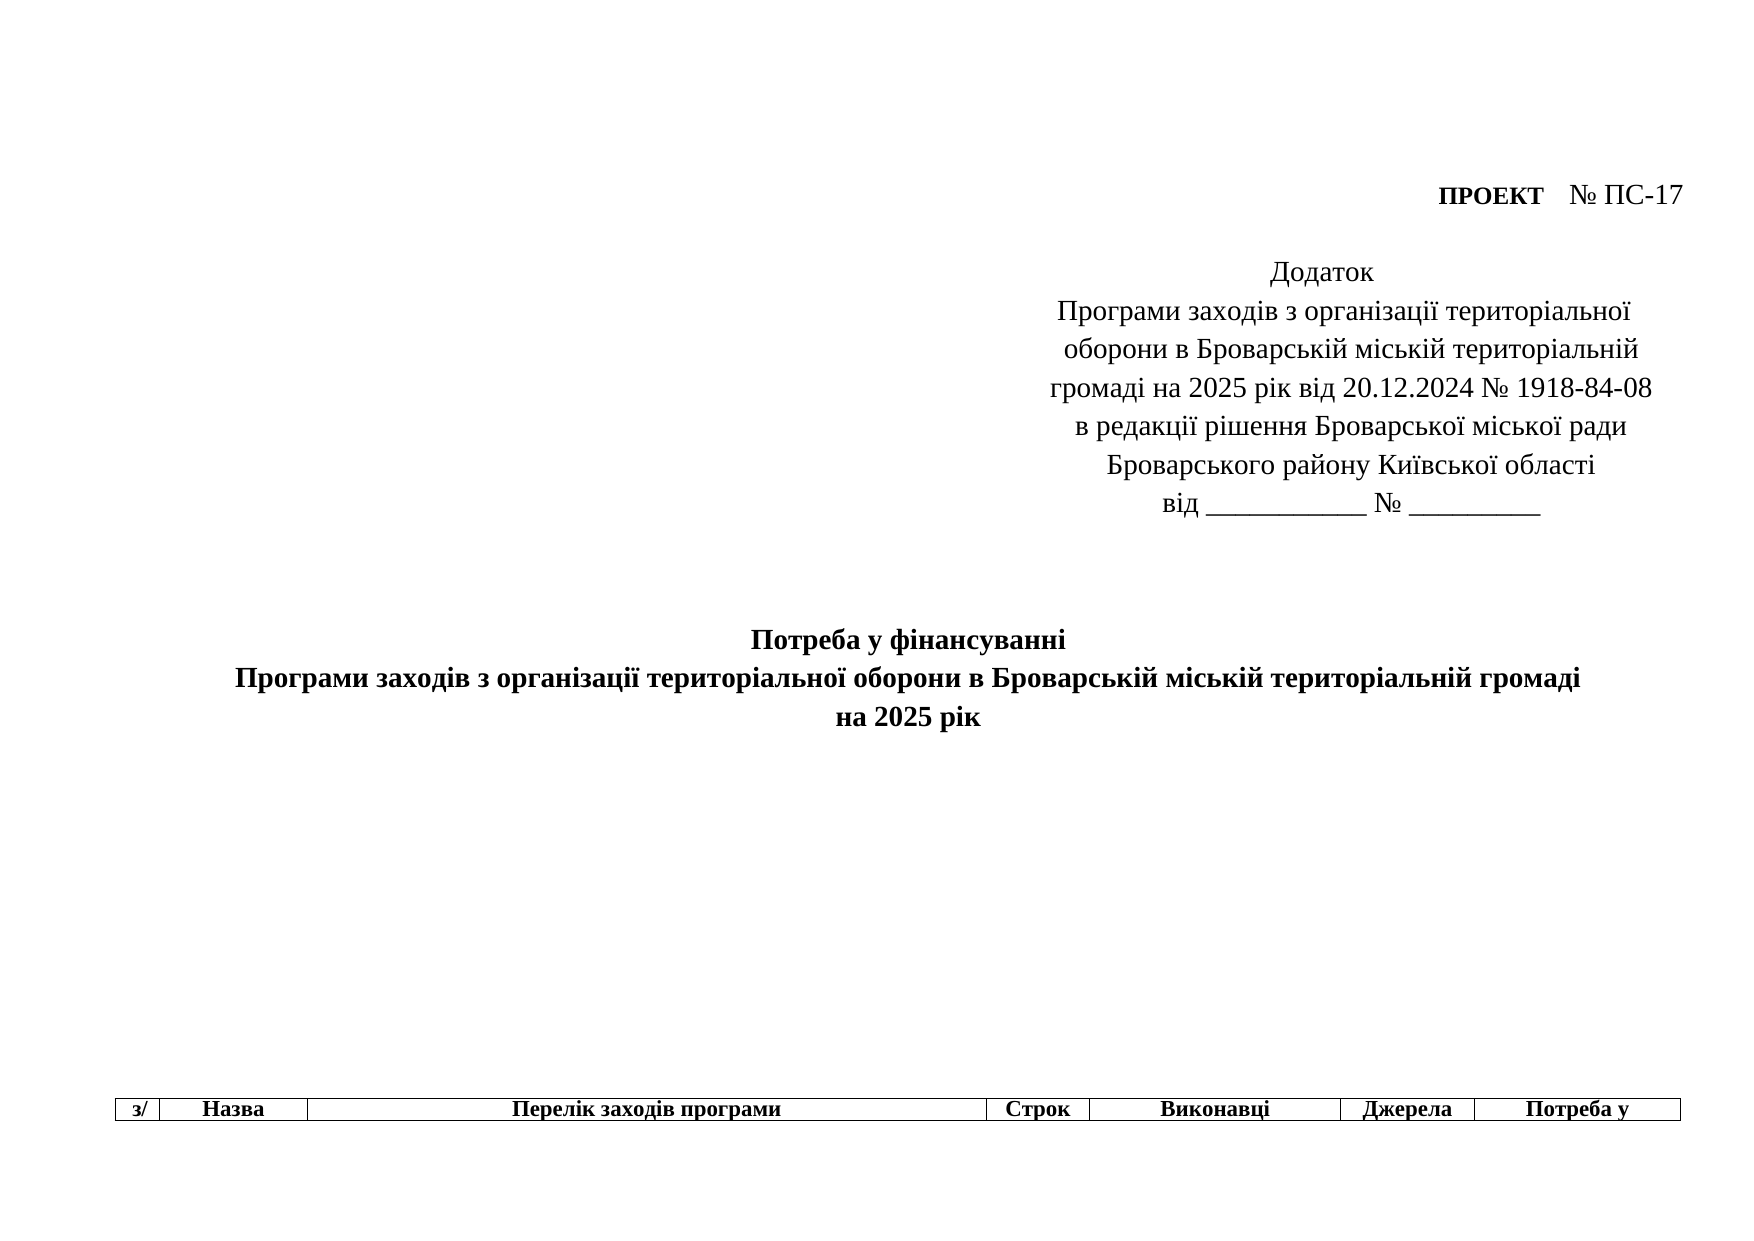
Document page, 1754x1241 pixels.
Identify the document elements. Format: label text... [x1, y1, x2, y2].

text в редакції рішення Броварської міської ради Броварського району Київської області [1019, 408, 1683, 481]
text Програми заходів з організації територіальної оборони в Броварській міській територіальній громаді на 2025 рік від 20.12.2024 № 1918-84-08 [1004, 293, 1683, 403]
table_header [1475, 1099, 1680, 1120]
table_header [308, 1099, 986, 1120]
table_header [1341, 1099, 1474, 1120]
table_header з/п [116, 1099, 159, 1120]
text Додаток [1270, 254, 1683, 288]
text Програми заходів з організації територіальної оборони в Броварській міській територіальній громаді [133, 661, 1683, 694]
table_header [987, 1099, 1089, 1120]
text на 2025 рік [133, 699, 1683, 733]
text ПРОЕКТ № ПС-17 [664, 177, 1683, 211]
text Потреба у фінансуванні [133, 622, 1683, 656]
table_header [160, 1099, 307, 1120]
table_header Виконавці [1090, 1099, 1340, 1120]
text від ___________ № _________ [1019, 486, 1683, 519]
